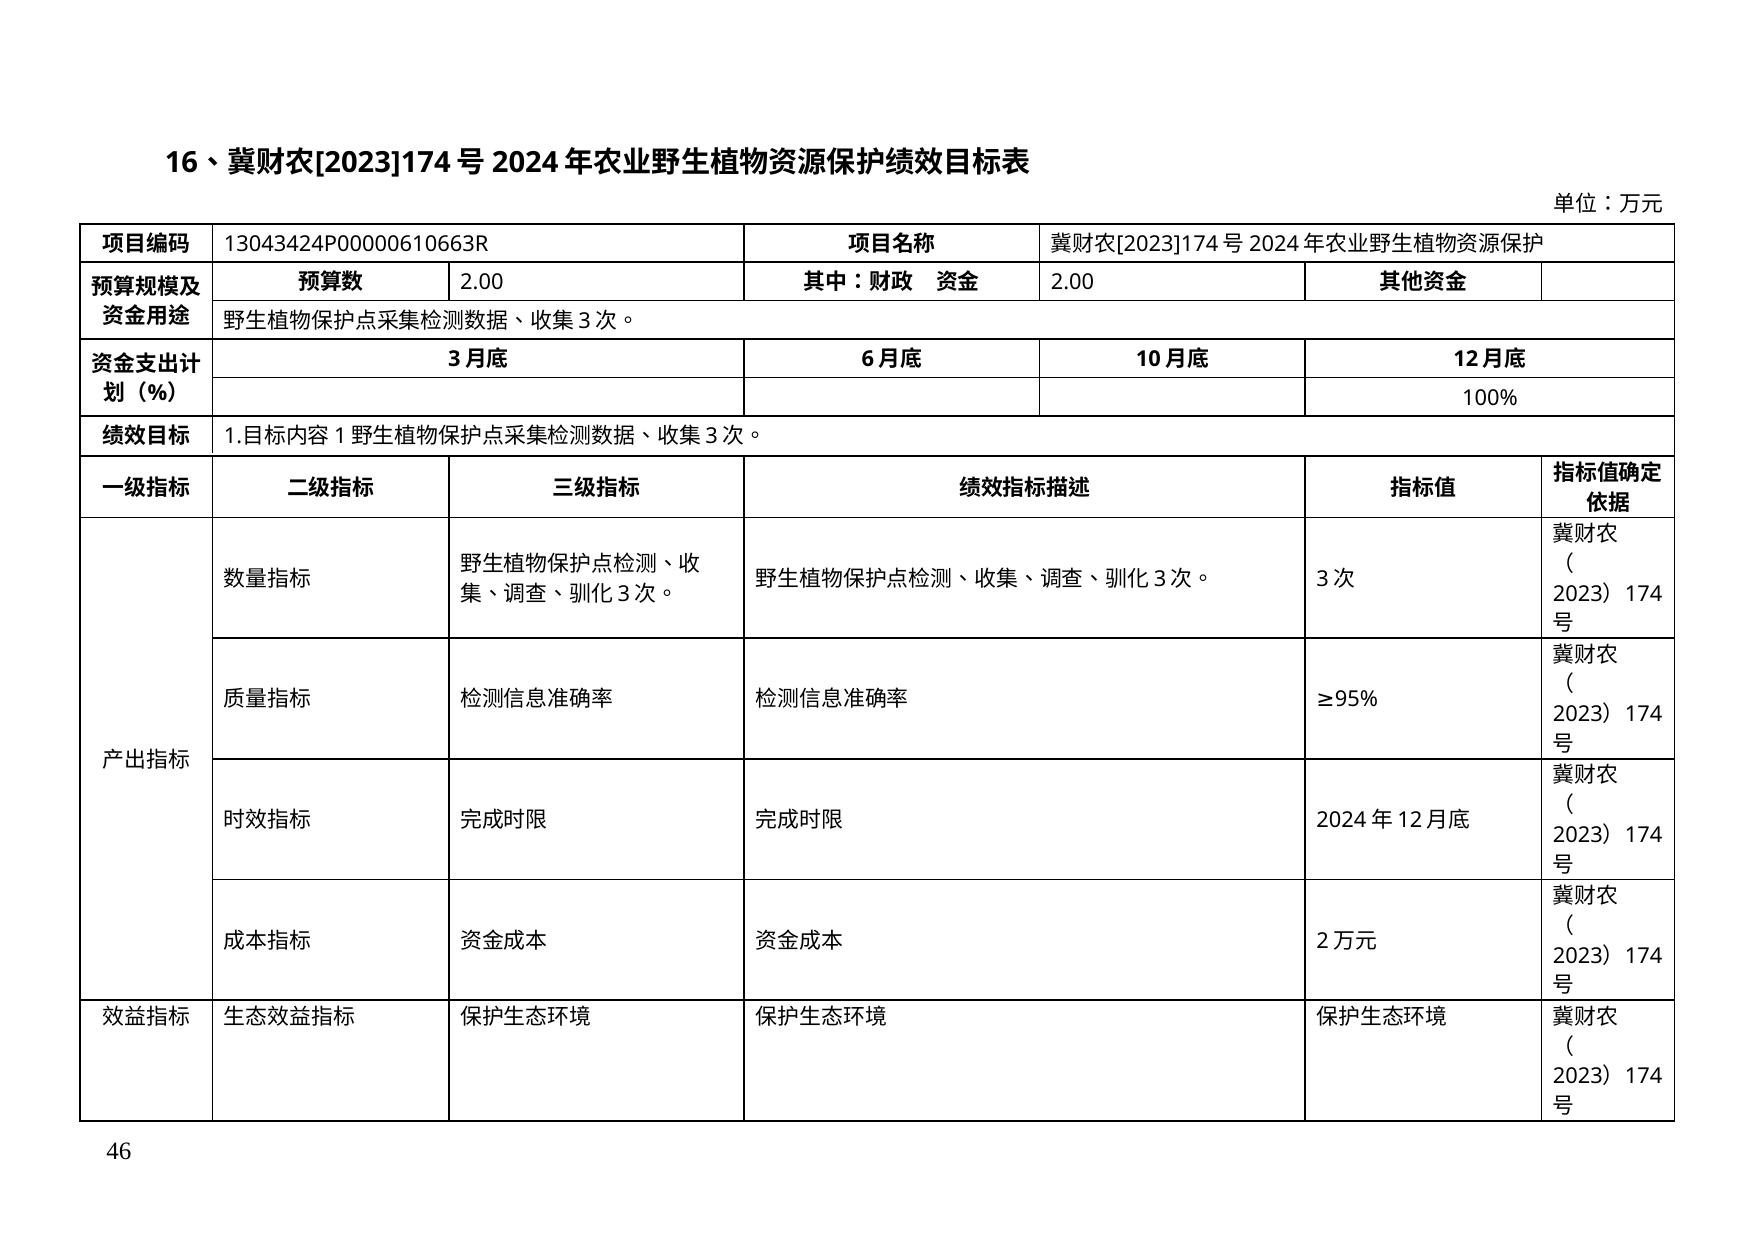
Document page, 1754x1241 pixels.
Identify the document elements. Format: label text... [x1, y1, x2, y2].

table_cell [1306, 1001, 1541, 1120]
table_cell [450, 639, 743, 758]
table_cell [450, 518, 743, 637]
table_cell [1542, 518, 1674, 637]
text 16、冀财农[2023]174号2024年农业野生植物资源保护绩效目标表 [106, 142, 1648, 181]
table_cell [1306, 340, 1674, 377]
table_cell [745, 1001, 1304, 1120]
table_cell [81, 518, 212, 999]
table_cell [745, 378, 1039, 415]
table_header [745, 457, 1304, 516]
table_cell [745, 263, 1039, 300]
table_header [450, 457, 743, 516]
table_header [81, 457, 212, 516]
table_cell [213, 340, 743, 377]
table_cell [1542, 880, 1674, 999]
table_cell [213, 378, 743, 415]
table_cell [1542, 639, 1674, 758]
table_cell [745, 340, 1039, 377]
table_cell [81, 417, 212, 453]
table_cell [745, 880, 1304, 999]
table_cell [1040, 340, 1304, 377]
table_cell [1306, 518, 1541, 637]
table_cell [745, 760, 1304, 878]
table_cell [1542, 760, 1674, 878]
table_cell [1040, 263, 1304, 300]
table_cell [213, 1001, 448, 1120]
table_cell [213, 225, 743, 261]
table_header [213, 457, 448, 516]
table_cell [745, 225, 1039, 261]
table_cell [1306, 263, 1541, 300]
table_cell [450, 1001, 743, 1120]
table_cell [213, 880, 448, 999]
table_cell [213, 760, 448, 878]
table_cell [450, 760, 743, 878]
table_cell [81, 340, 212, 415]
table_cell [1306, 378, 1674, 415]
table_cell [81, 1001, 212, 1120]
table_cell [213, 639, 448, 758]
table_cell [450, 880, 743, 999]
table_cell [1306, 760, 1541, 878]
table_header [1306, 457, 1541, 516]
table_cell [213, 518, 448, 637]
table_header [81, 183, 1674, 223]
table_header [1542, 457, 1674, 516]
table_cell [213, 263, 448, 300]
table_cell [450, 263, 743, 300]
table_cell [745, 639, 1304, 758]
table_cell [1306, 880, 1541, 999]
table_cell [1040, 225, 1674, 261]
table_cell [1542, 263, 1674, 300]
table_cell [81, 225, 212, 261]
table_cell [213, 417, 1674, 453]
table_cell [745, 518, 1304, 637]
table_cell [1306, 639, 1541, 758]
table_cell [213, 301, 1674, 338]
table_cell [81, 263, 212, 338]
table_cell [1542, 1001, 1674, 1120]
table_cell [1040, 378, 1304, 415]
